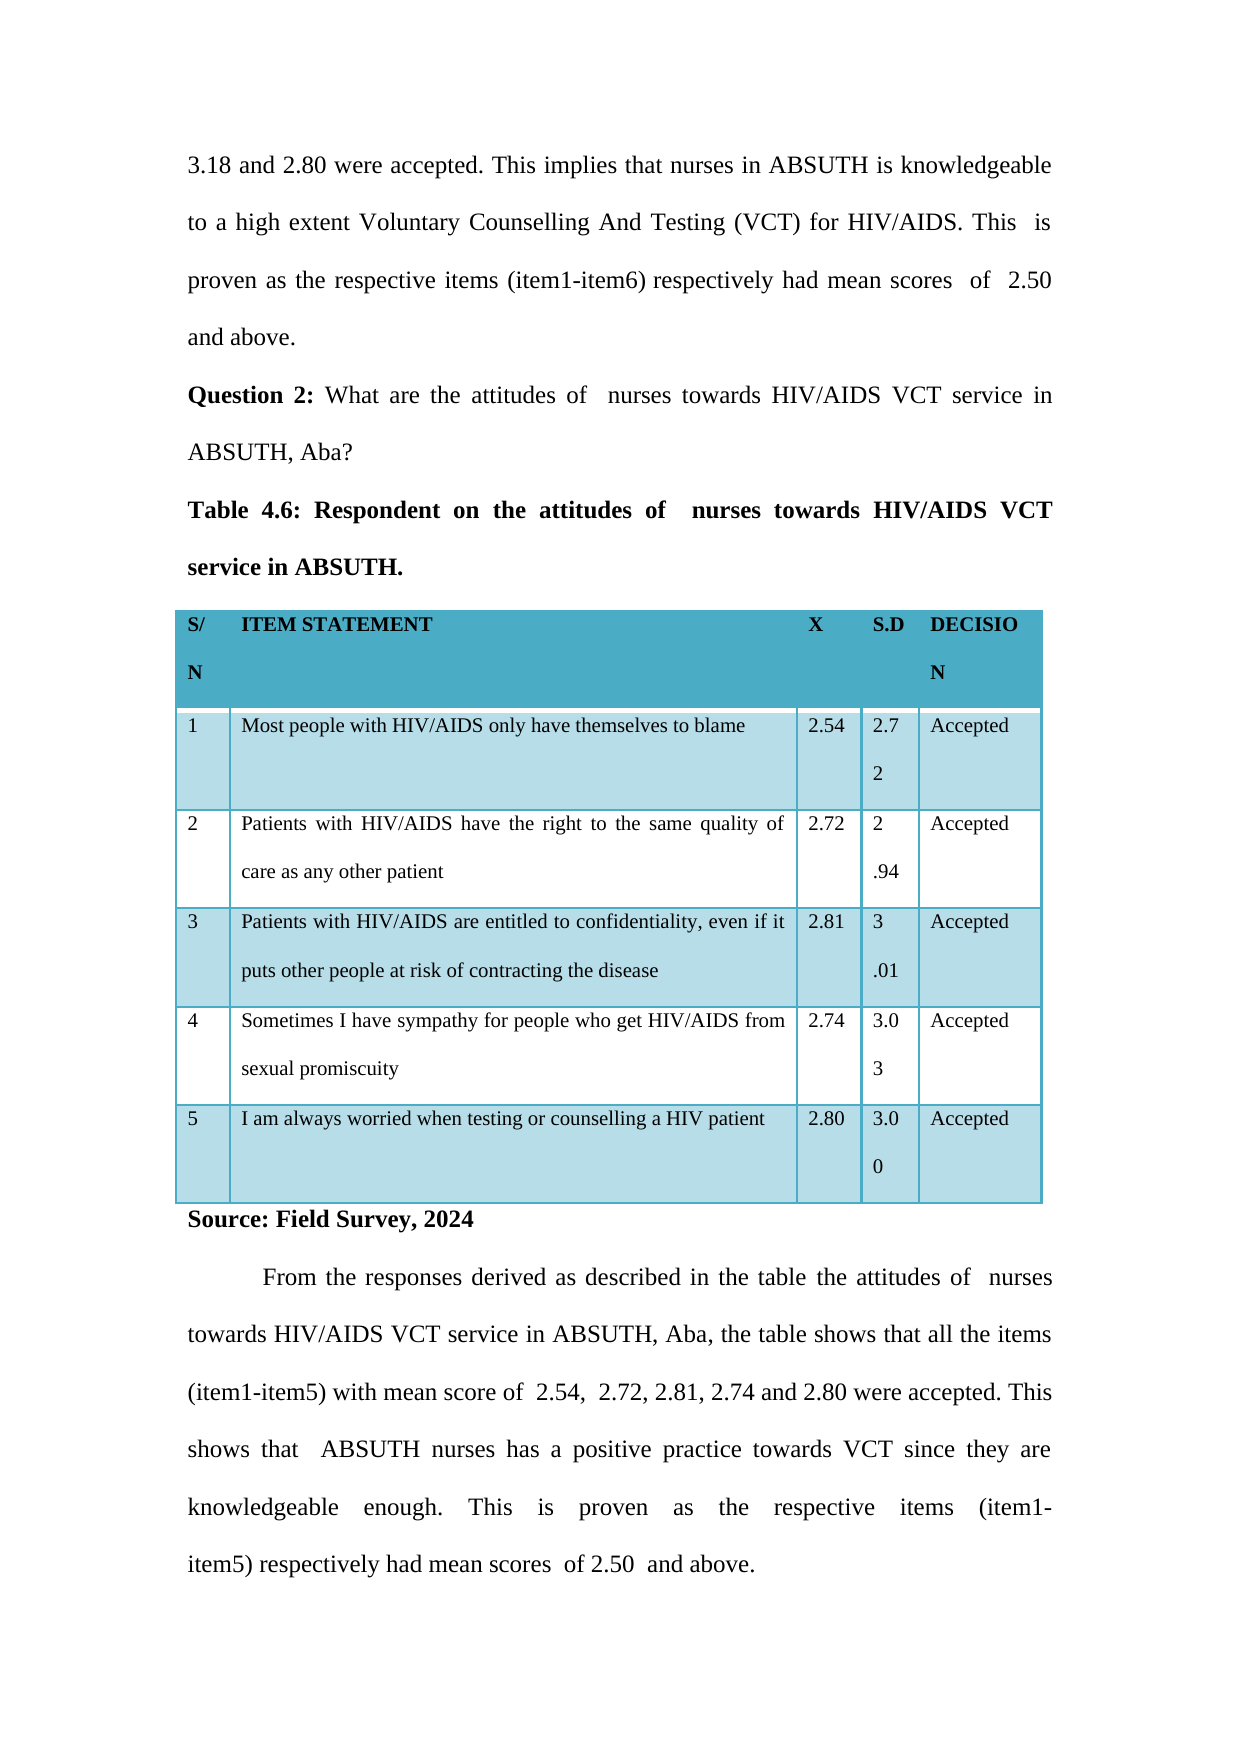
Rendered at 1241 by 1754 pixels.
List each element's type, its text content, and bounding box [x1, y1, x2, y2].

table_cell 2 [177, 811, 229, 907]
text Source: Field Survey, 2024 [187, 1204, 1053, 1233]
table_cell 5 [177, 1106, 229, 1202]
table_cell Accepted [920, 1008, 1040, 1104]
table_cell 3.03 [863, 1008, 918, 1104]
table_cell Patients with HIV/AIDS are entitled to confidentiality, even if it puts other people at risk of contracting the disease [231, 909, 796, 1006]
table_cell 3 [177, 909, 229, 1006]
list Question 2: What are the attitudes of nurses towards HIV/AIDS VCT service in ABSUTH, Aba? [187, 380, 1053, 466]
table_cell Accepted [920, 713, 1040, 809]
table_cell 3.01 [863, 909, 918, 1006]
table_cell I am always worried when testing or counselling a HIV patient [231, 1106, 796, 1202]
table_cell 1 [177, 713, 229, 809]
table_cell 3.00 [863, 1106, 918, 1202]
text From the responses derived as described in the table the attitudes of nurses towards HIV/AIDS VCT service in ABSUTH, Aba, the table shows that all the items (item1-item5) with mean score of 2.54, 2.72, 2.81, 2.74 and 2.80 were accepted. This shows that ABSUTH nurses has a positive practice towards VCT since they are knowledgeable enough. This is proven as the respective items (item1-item5) respectively had mean scores of 2.50 and above. [187, 1262, 1053, 1578]
table_cell 2.72 [863, 713, 918, 809]
table_header S/N [177, 612, 229, 708]
table_header ITEM STATEMENT [231, 612, 796, 708]
table_header X [798, 612, 860, 708]
table_cell Accepted [920, 1106, 1040, 1202]
table_cell Most people with HIV/AIDS only have themselves to blame [231, 713, 796, 809]
table_cell 2.74 [798, 1008, 860, 1104]
table_cell 2.72 [798, 811, 860, 907]
table_cell Accepted [920, 811, 1040, 907]
list Table 4.6: Respondent on the attitudes of nurses towards HIV/AIDS VCT service in ABSUTH. [187, 495, 1053, 581]
table_cell 2.80 [798, 1106, 860, 1202]
table_cell 4 [177, 1008, 229, 1104]
table_cell Patients with HIV/AIDS have the right to the same quality of care as any other patient [231, 811, 796, 907]
table_header DECISION [920, 612, 1040, 708]
table_cell Accepted [920, 909, 1040, 1006]
table_cell 2.81 [798, 909, 860, 1006]
table_cell 2.94 [863, 811, 918, 907]
table_cell 2.54 [798, 713, 860, 809]
table_header S.D [863, 612, 918, 708]
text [187, 150, 1053, 351]
table_cell Sometimes I have sympathy for people who get HIV/AIDS from sexual promiscuity [231, 1008, 796, 1104]
